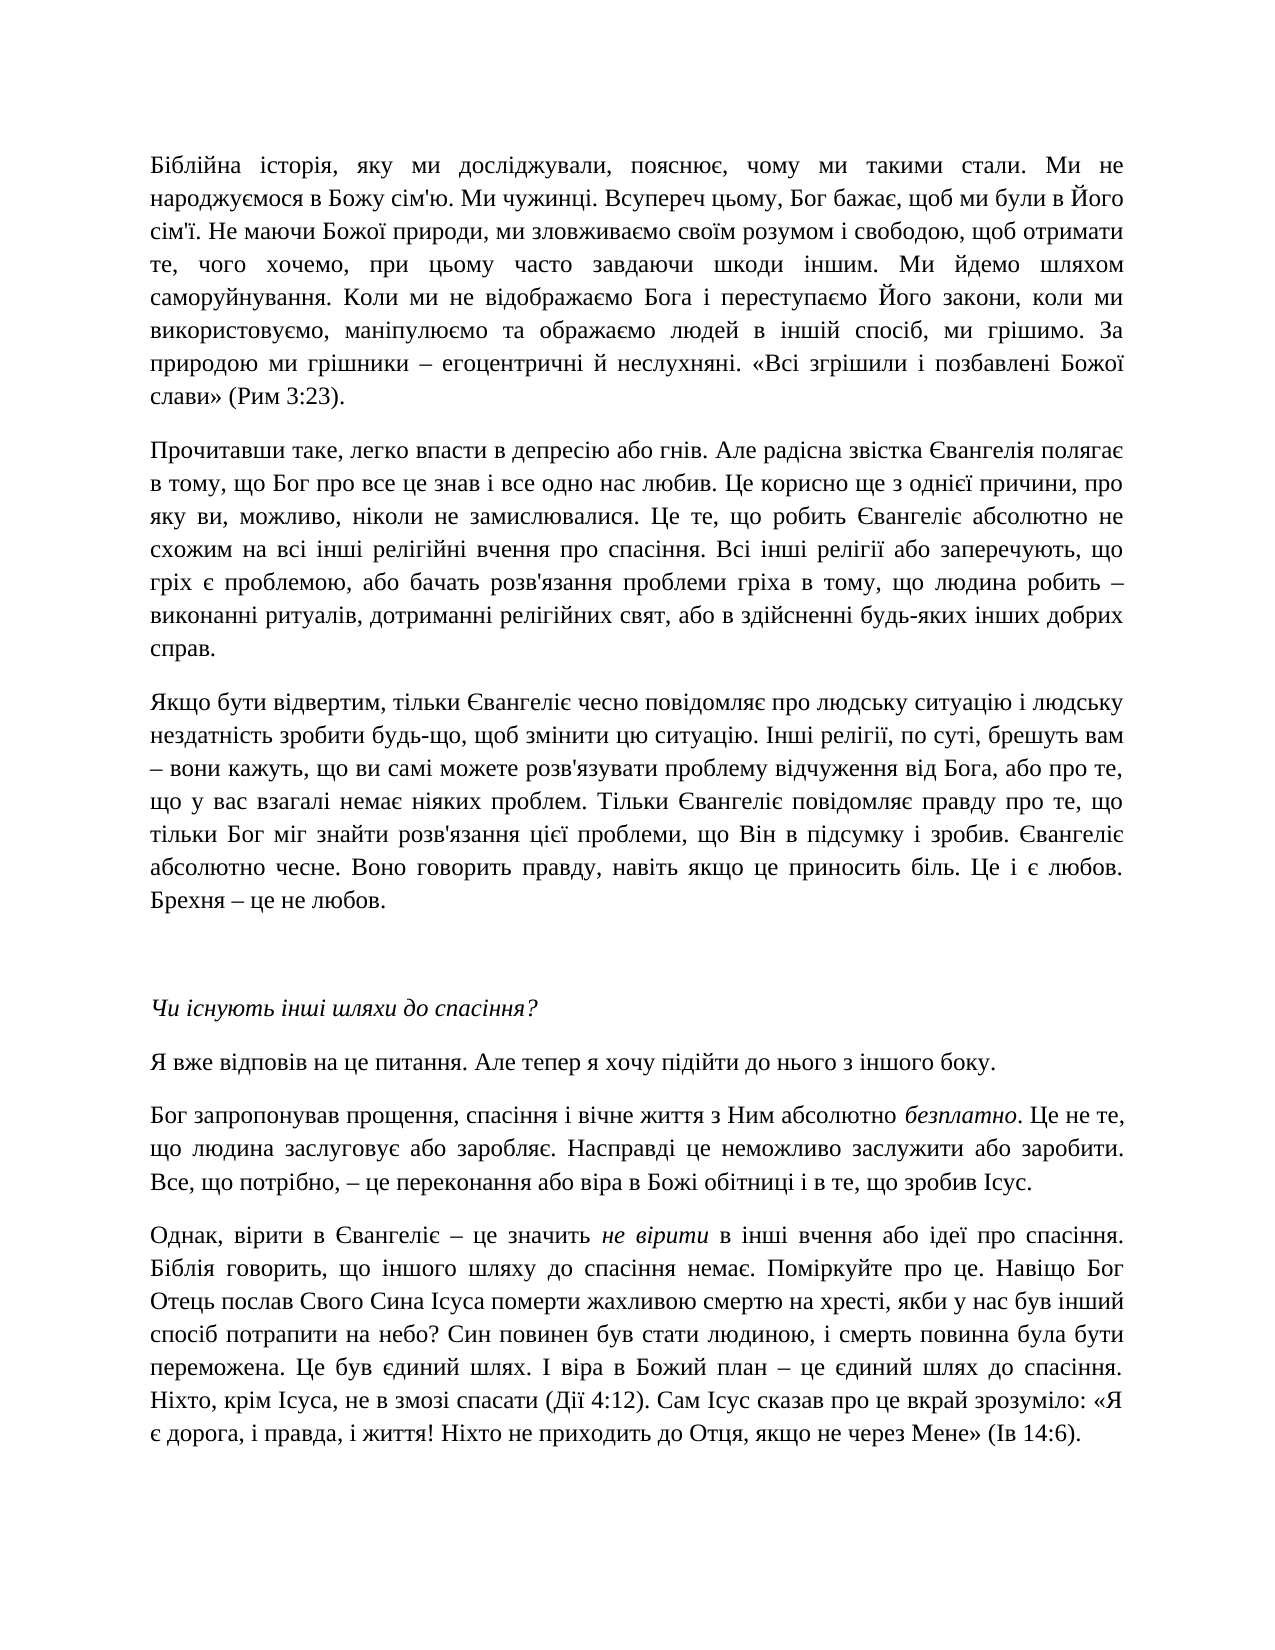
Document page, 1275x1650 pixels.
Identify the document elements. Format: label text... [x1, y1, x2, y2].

text Прочитавши таке, легко впасти в депресію або гнів. Але радісна звістка Євангелія полягає в тому, що Бог про все це знав і все одно нас любив. Це корисно ще з однієї причини, про яку ви, можливо, ніколи не замислювалися. Це те, що робить Євангеліє абсолютно не схожим на всі інші релігійні вчення про спасіння. Всі інші релігії або заперечують, що гріх є проблемою, або бачать розв'язання проблеми гріха в тому, що людина робить – виконанні ритуалів, дотриманні релігійних свят, або в здійсненні будь-яких інших добрих справ. [150, 435, 1125, 662]
text Бог запропонував прощення, спасіння і вічне життя з Ним абсолютно безплатно. Це не те, що людина заслуговує або заробляє. Насправді це неможливо заслужити або заробити. Все, що потрібно, – це переконання або віра в Божі обітниці і в те, що зробив Ісус. [150, 1101, 1125, 1195]
text Я вже відповів на це питання. Але тепер я хочу підійти до нього з іншого боку. [150, 1047, 1125, 1075]
text Біблійна історія, яку ми досліджували, пояснює, чому ми такими стали. Ми не народжуємося в Божу сім'ю. Ми чужинці. Всупереч цьому, Бог бажає, щоб ми були в Його сім'ї. Не маючи Божої природи, ми зловживаємо своїм розумом і свободою, щоб отримати те, чого хочемо, при цьому часто завдаючи шкоди іншим. Ми йдемо шляхом саморуйнування. Коли ми не відображаємо Бога і переступаємо Його закони, коли ми використовуємо, маніпулюємо та ображаємо людей в іншій спосіб, ми грішимо. За природою ми грішники – егоцентричні й неслухняні. «Всі згрішили і позбавлені Божої слави» (Рим 3:23). [150, 150, 1125, 410]
text Якщо бути відвертим, тільки Євангеліє чесно повідомляє про людську ситуацію і людську нездатність зробити будь-що, щоб змінити цю ситуацію. Інші релігії, по суті, брешуть вам – вони кажуть, що ви самі можете розв'язувати проблему відчуження від Бога, або про те, що у вас взагалі немає ніяких проблем. Тільки Євангеліє повідомляє правду про те, що тільки Бог міг знайти розв'язання цієї проблеми, що Він в підсумку і зробив. Євангеліє абсолютно чесне. Воно говорить правду, навіть якщо це приносить біль. Це і є любов. Брехня – це не любов. [150, 687, 1125, 914]
text Чи існують інші шляхи до спасіння? [150, 993, 1125, 1022]
text Однак, вірити в Євангеліє – це значить не вірити в інші вчення або ідеї про спасіння. Біблія говорить, що іншого шляху до спасіння немає. Поміркуйте про це. Навіщо Бог Отець послав Свого Сина Ісуса померти жахливою смертю на хресті, якби у нас був інший спосіб потрапити на небо? Син повинен був стати людиною, і смерть повинна була бути переможена. Це був єдиний шлях. І віра в Божий план – це єдиний шлях до спасіння. Ніхто, крім Ісуса, не в змозі спасати (Дії 4:12). Сам Ісус сказав про це вкрай зрозуміло: «Я є дорога, і правда, і життя! Ніхто не приходить до Отця, якщо не через Мене» (Ів 14:6). [150, 1220, 1125, 1447]
